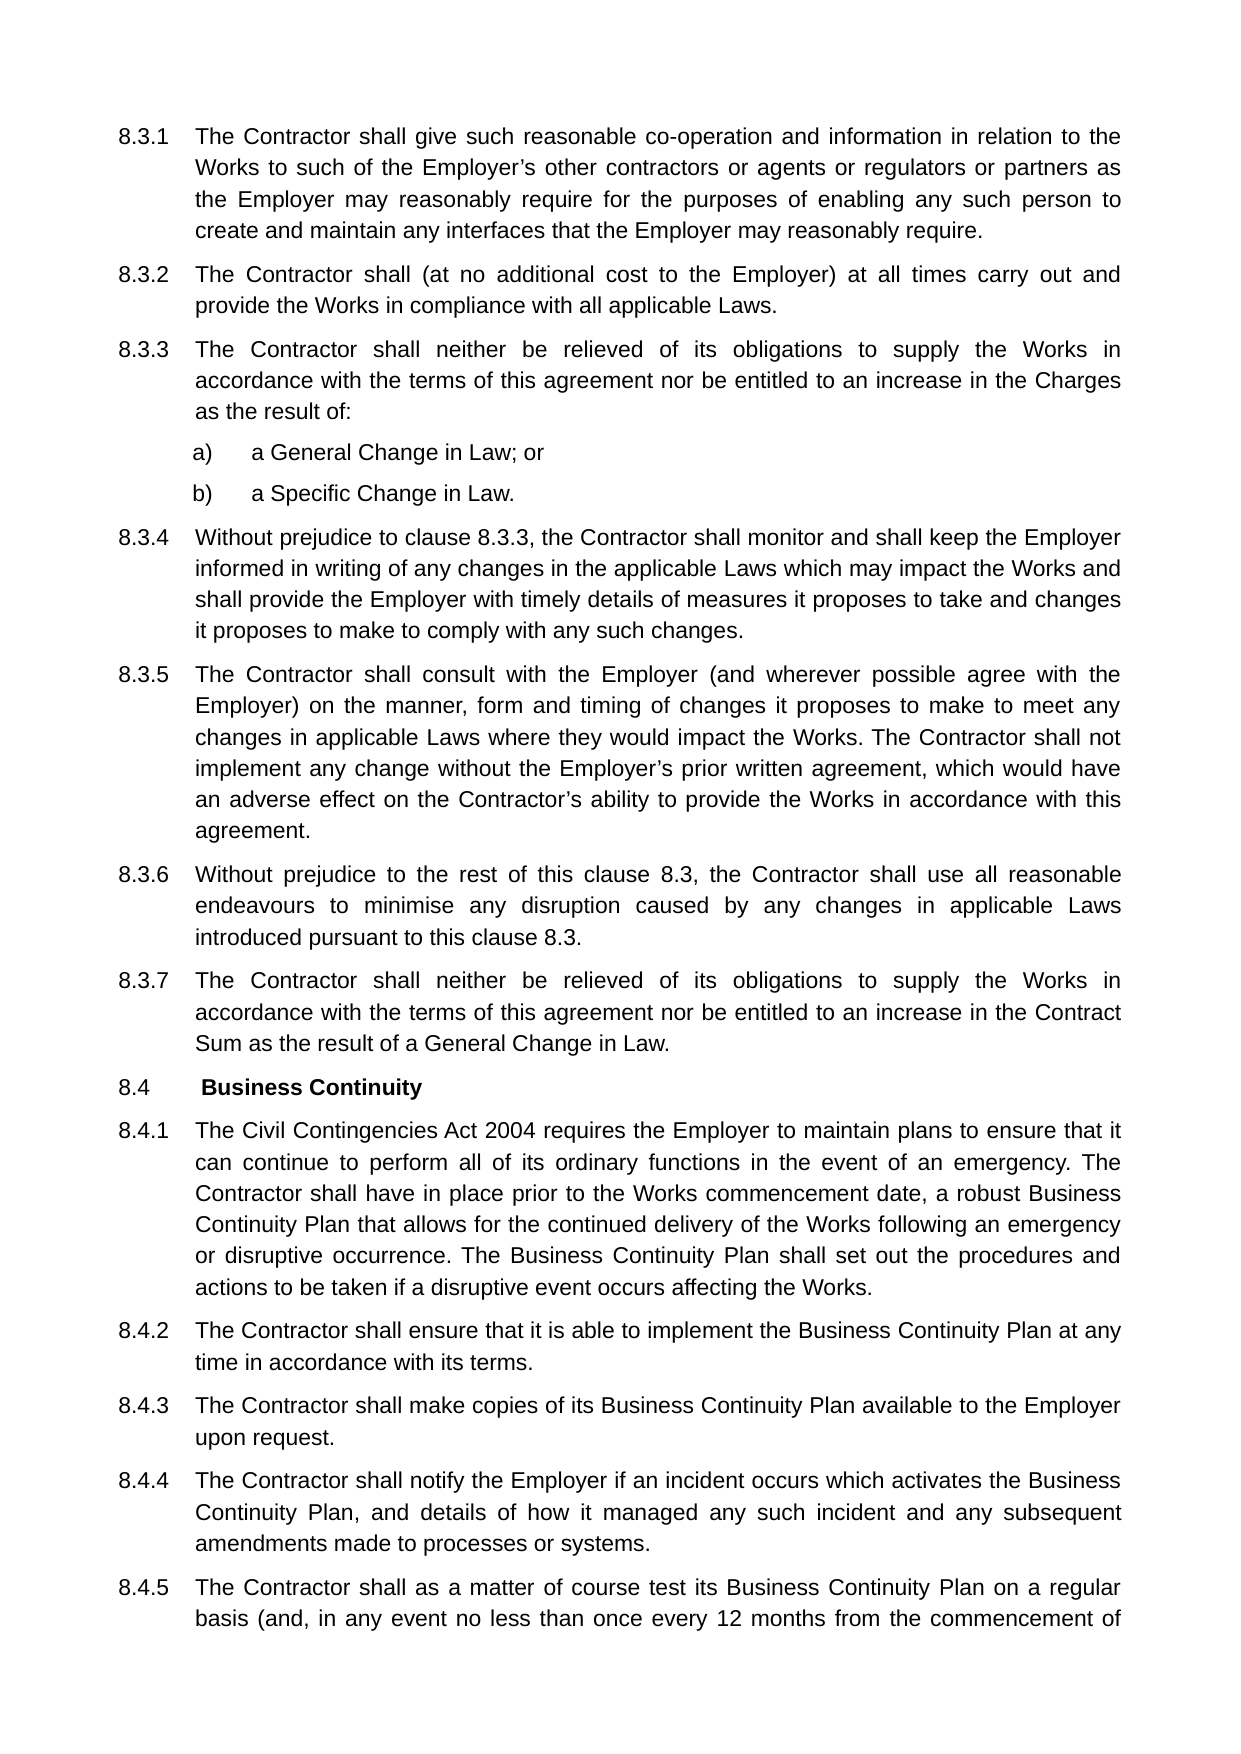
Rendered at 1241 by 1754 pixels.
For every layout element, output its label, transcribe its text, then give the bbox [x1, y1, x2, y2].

list The Contractor shall give such reasonable co-operation and information in relation to the Works to such of the Employer’s other contractors or agents or regulators or partners as the Employer may reasonably require for the purposes of enabling any such person to create and maintain any interfaces that the Employer may reasonably require. [118, 118, 1122, 243]
list Without prejudice to clause 8.3.3, the Contractor shall monitor and shall keep the Employer informed in writing of any changes in the applicable Laws which may impact the Works and shall provide the Employer with timely details of measures it proposes to take and changes it proposes to make to comply with any such changes. [118, 519, 1122, 644]
list The Contractor shall (at no additional cost to the Employer) at all times carry out and provide the Works in compliance with all applicable Laws. [118, 256, 1122, 318]
list The Contractor shall neither be relieved of its obligations to supply the Works in accordance with the terms of this agreement nor be entitled to an increase in the Charges as the result of: [118, 331, 1122, 424]
list The Contractor shall neither be relieved of its obligations to supply the Works in accordance with the terms of this agreement nor be entitled to an increase in the Contract Sum as the result of a General Change in Law. [118, 962, 1122, 1056]
list The Contractor shall ensure that it is able to implement the Business Continuity Plan at any time in accordance with its terms. [118, 1312, 1122, 1375]
list Business Continuity [118, 1069, 1122, 1100]
list The Civil Contingencies Act 2004 requires the Employer to maintain plans to ensure that it can continue to perform all of its ordinary functions in the event of an emergency. The Contractor shall have in place prior to the Works commencement date, a robust Business Continuity Plan that allows for the continued delivery of the Works following an emergency or disruptive occurrence. The Business Continuity Plan shall set out the procedures and actions to be taken if a disruptive event occurs affecting the Works. [118, 1112, 1122, 1300]
list The Contractor shall notify the Employer if an incident occurs which activates the Business Continuity Plan, and details of how it managed any such incident and any subsequent amendments made to processes or systems. [118, 1462, 1122, 1556]
list The Contractor shall consult with the Employer (and wherever possible agree with the Employer) on the manner, form and timing of changes it proposes to make to meet any changes in applicable Laws where they would impact the Works. The Contractor shall not implement any change without the Employer’s prior written agreement, which would have an adverse effect on the Contractor’s ability to provide the Works in accordance with this agreement. [118, 656, 1122, 844]
list Without prejudice to the rest of this clause 8.3, the Contractor shall use all reasonable endeavours to minimise any disruption caused by any changes in applicable Laws introduced pursuant to this clause 8.3. [118, 856, 1122, 950]
subtitle a Specific Change in Law. [192, 480, 1122, 506]
subtitle a General Change in Law; or [192, 439, 1122, 465]
list The Contractor shall make copies of its Business Continuity Plan available to the Employer upon request. [118, 1387, 1122, 1450]
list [118, 1569, 1122, 1631]
